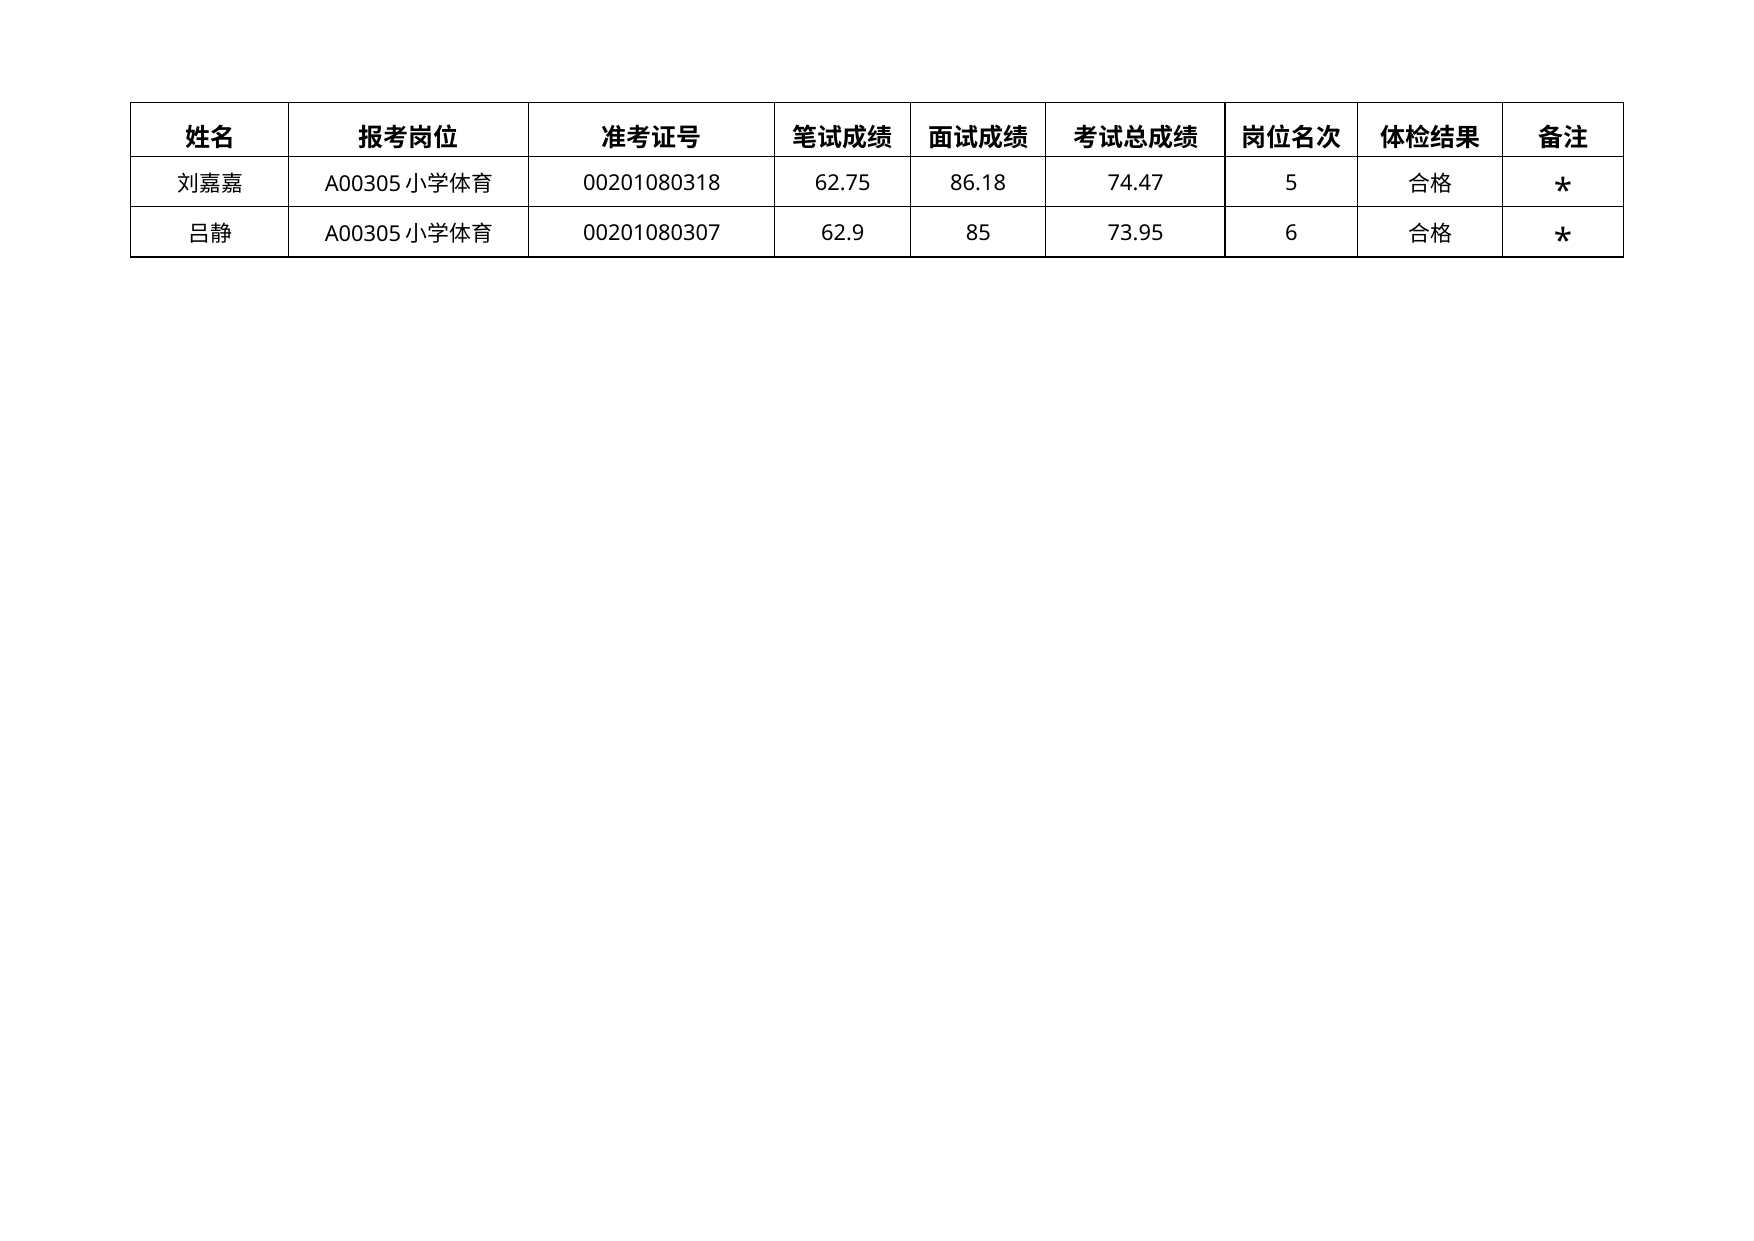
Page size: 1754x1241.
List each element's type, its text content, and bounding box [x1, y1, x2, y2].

table_cell 6 [1226, 207, 1357, 256]
table_header 准考证号 [529, 103, 774, 156]
table_cell 00201080307 [529, 207, 774, 256]
table_cell 合格 [1358, 207, 1502, 256]
table_cell A00305小学体育 [289, 157, 528, 206]
table_cell 62.9 [775, 207, 910, 256]
table_cell A00305小学体育 [289, 207, 528, 256]
table_cell 00201080318 [529, 157, 774, 206]
table_header 报考岗位 [289, 103, 528, 156]
table_header 备注 [1503, 103, 1623, 156]
table_header 岗位名次 [1226, 103, 1357, 156]
table_cell 合格 [1358, 157, 1502, 206]
table_cell 5 [1226, 157, 1357, 206]
table_cell 85 [911, 207, 1045, 256]
table_cell 86.18 [911, 157, 1045, 206]
table_header 体检结果 [1358, 103, 1502, 156]
table_cell * [1503, 157, 1623, 206]
table_header 笔试成绩 [775, 103, 910, 156]
table_cell 刘嘉嘉 [131, 157, 288, 206]
table_cell 73.95 [1046, 207, 1224, 256]
table_header 姓名 [131, 103, 288, 156]
table_header 面试成绩 [911, 103, 1045, 156]
table_header 考试总成绩 [1046, 103, 1224, 156]
table_cell * [1503, 207, 1623, 256]
table_cell 吕静 [131, 207, 288, 256]
table_cell 74.47 [1046, 157, 1224, 206]
table_cell 62.75 [775, 157, 910, 206]
